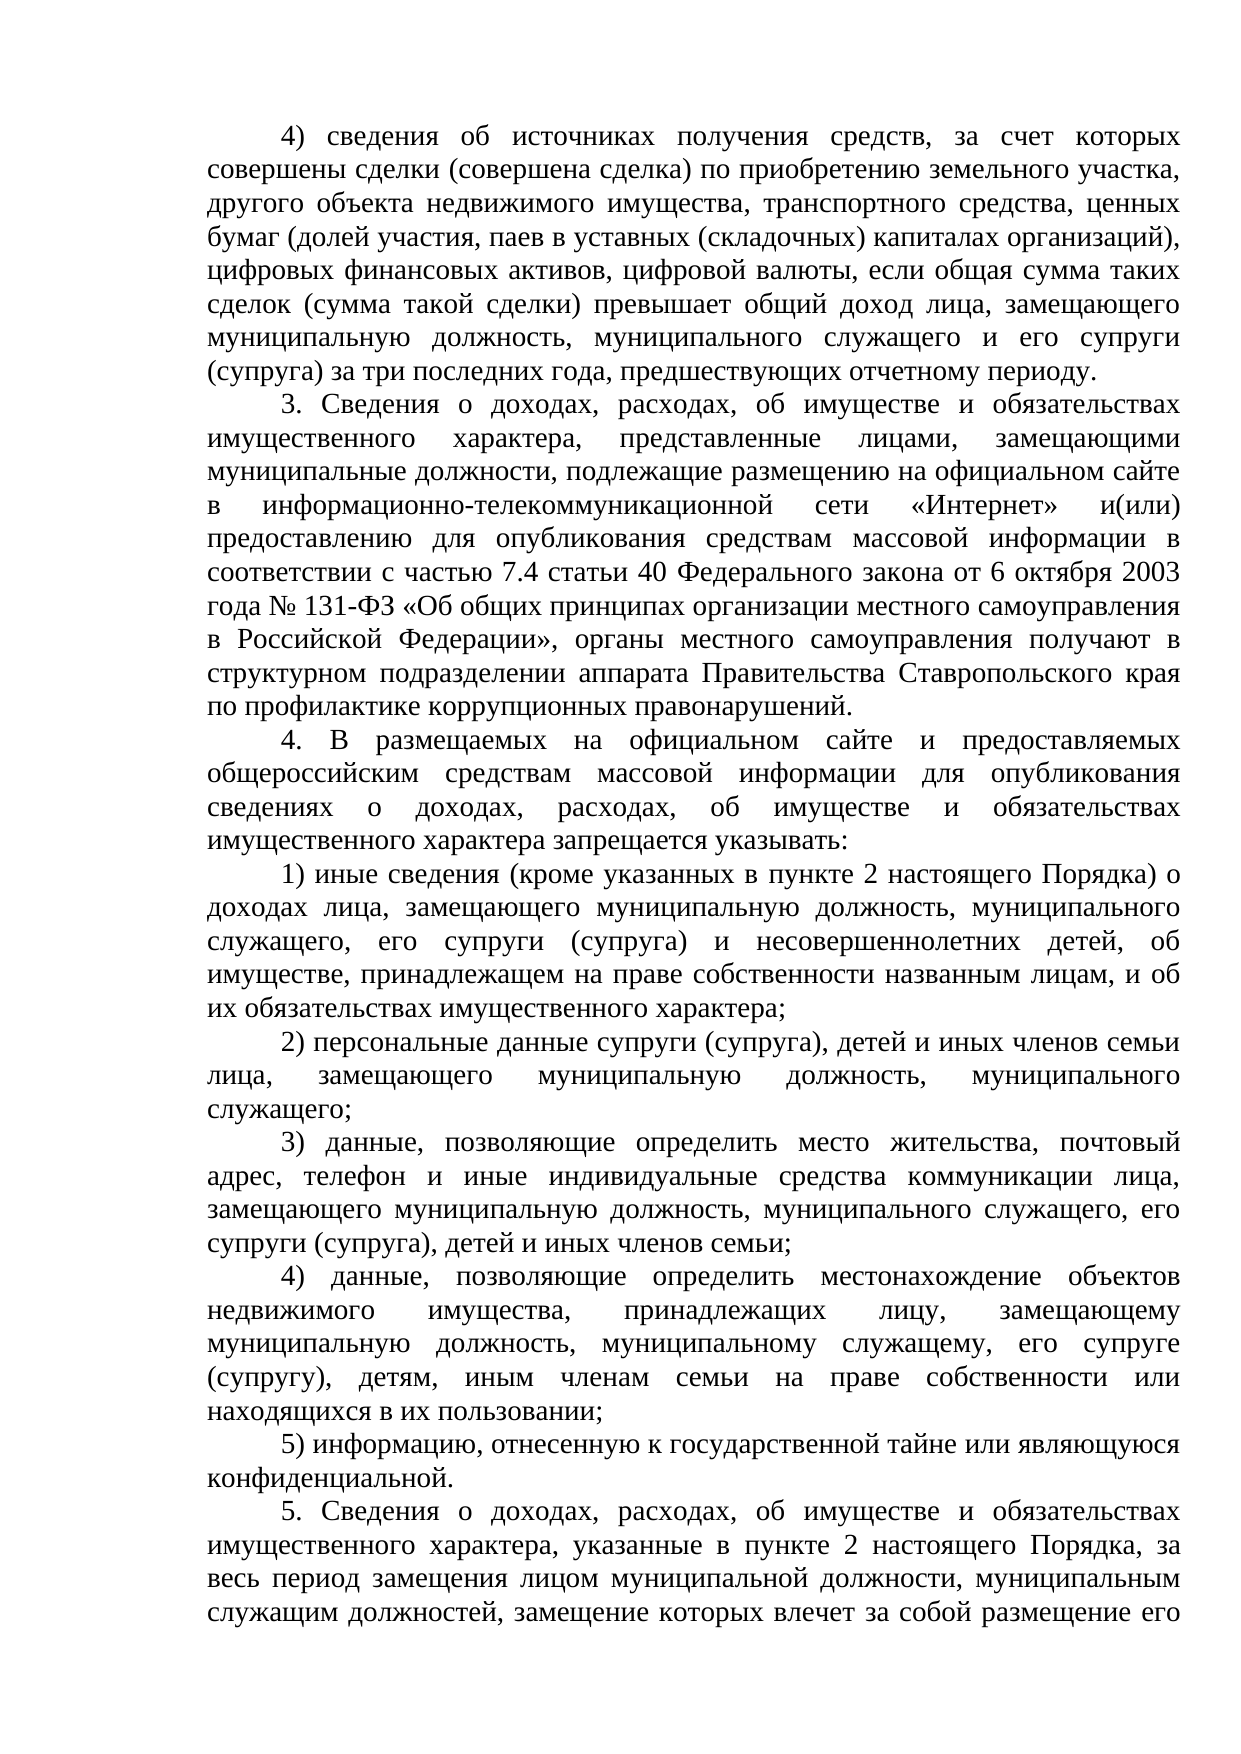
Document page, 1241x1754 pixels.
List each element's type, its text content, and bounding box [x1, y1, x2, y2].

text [207, 1493, 1181, 1627]
text 3) данные, позволяющие определить место жительства, почтовый адрес, телефон и иные индивидуальные средства коммуникации лица, замещающего муниципальную должность, муниципального служащего, его супруги (супруга), детей и иных членов семьи; [207, 1124, 1181, 1258]
text 5) информацию, отнесенную к государственной тайне или являющуюся конфиденциальной. [207, 1426, 1181, 1493]
text 4) сведения об источниках получения средств, за счет которых совершены сделки (совершена сделка) по приобретению земельного участка, другого объекта недвижимого имущества, транспортного средства, ценных бумаг (долей участия, паев в уставных (складочных) капиталах организаций), цифровых финансовых активов, цифровой валюты, если общая сумма таких сделок (сумма такой сделки) превышает общий доход лица, замещающего муниципальную должность, муниципального служащего и его супруги (супруга) за три последних года, предшествующих отчетному периоду. [207, 118, 1181, 386]
text 4) данные, позволяющие определить местонахождение объектов недвижимого имущества, принадлежащих лицу, замещающему муниципальную должность, муниципальному служащему, его супруге (супругу), детям, иным членам семьи на праве собственности или находящихся в их пользовании; [207, 1258, 1181, 1426]
text 2) персональные данные супруги (супруга), детей и иных членов семьи лица, замещающего муниципальную должность, муниципального служащего; [207, 1024, 1181, 1124]
text 1) иные сведения (кроме указанных в пункте 2 настоящего Порядка) о доходах лица, замещающего муниципальную должность, муниципального служащего, его супруги (супруга) и несовершеннолетних детей, об имуществе, принадлежащем на праве собственности названным лицам, и об их обязательствах имущественного характера; [207, 856, 1181, 1024]
text 4. В размещаемых на официальном сайте и предоставляемых общероссийским средствам массовой информации для опубликования сведениях о доходах, расходах, об имуществе и обязательствах имущественного характера запрещается указывать: [207, 722, 1181, 856]
text 3. Сведения о доходах, расходах, об имуществе и обязательствах имущественного характера, представленные лицами, замещающими муниципальные должности, подлежащие размещению на официальном сайте в информационно-телекоммуникационной сети «Интернет» и(или) предоставлению для опубликования средствам массовой информации в соответствии с частью 7.4 статьи 40 Федерального закона от 6 октября 2003 года № 131-ФЗ «Об общих принципах организации местного самоуправления в Российской Федерации», органы местного самоуправления получают в структурном подразделении аппарата Правительства Ставропольского края по профилактике коррупционных правонарушений. [207, 386, 1181, 722]
